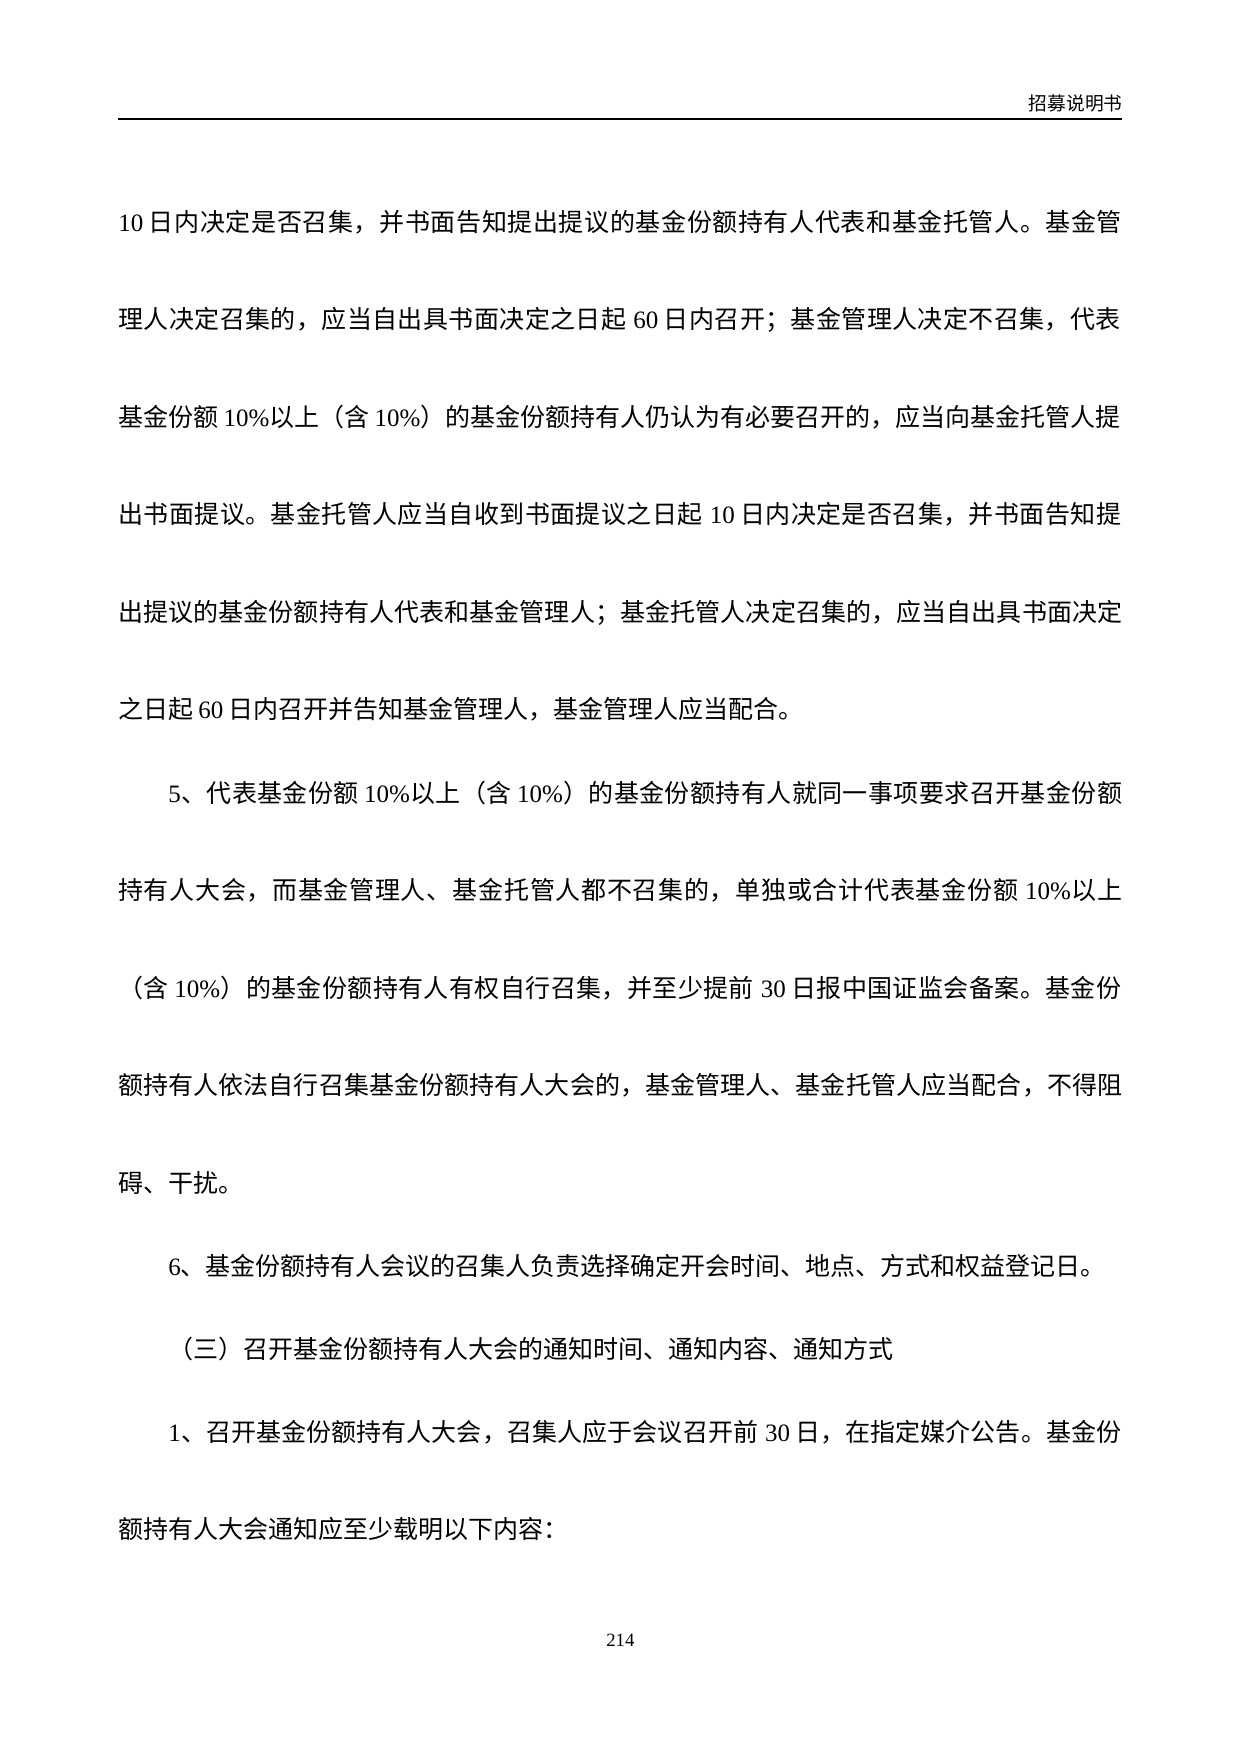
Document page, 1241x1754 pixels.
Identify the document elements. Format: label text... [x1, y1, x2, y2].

text 5、代表基金份额10%以上（含10%）的基金份额持有人就同一事项要求召开基金份额持有人大会，而基金管理人、基金托管人都不召集的，单独或合计代表基金份额10%以上（含10%）的基金份额持有人有权自行召集，并至少提前30日报中国证监会备案。基金份额持有人依法自行召集基金份额持有人大会的，基金管理人、基金托管人应当配合，不得阻碍、干扰。 [118, 759, 1122, 1214]
text 1、召开基金份额持有人大会，召集人应于会议召开前30日，在指定媒介公告。基金份额持有人大会通知应至少载明以下内容： [118, 1398, 1122, 1561]
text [118, 188, 1122, 741]
text 6、基金份额持有人会议的召集人负责选择确定开会时间、地点、方式和权益登记日。 [118, 1232, 1122, 1297]
text （三）召开基金份额持有人大会的通知时间、通知内容、通知方式 [118, 1315, 1122, 1380]
